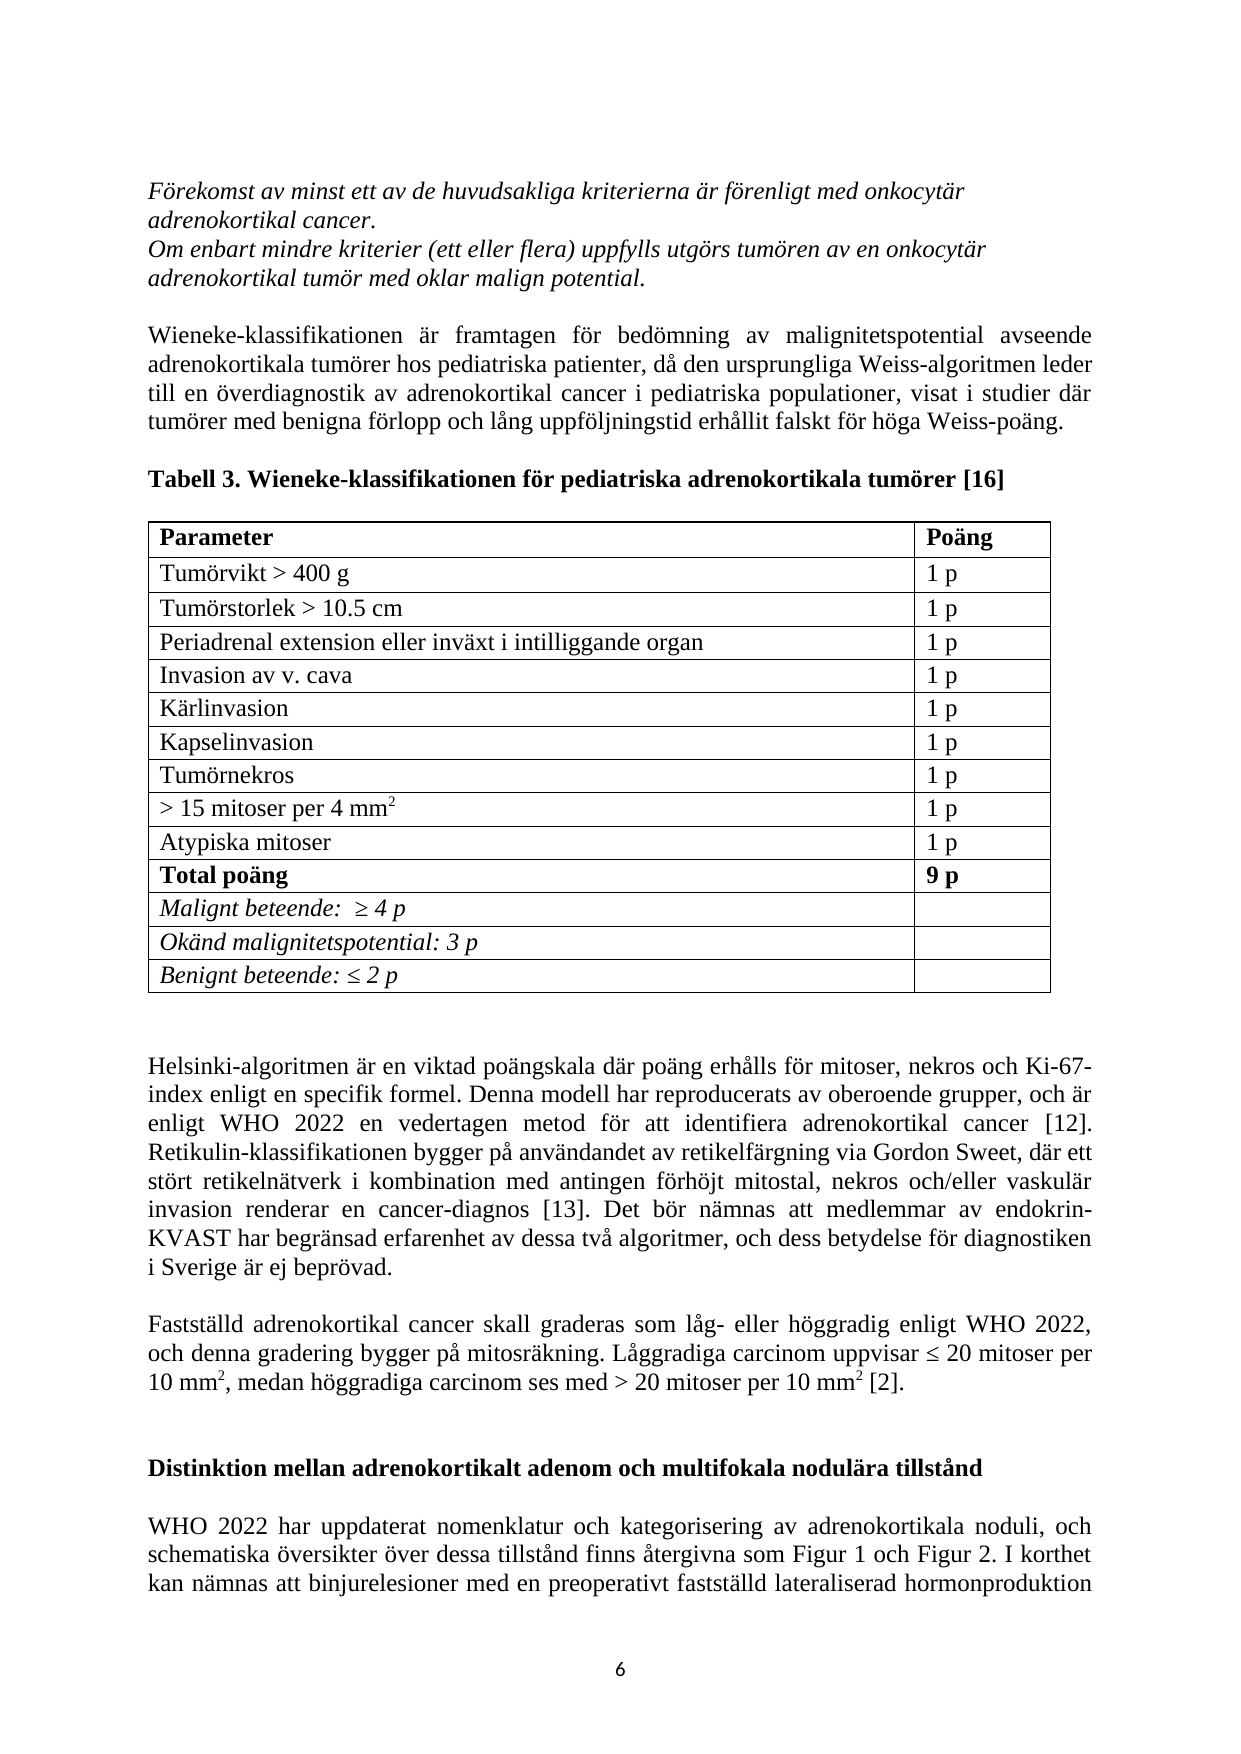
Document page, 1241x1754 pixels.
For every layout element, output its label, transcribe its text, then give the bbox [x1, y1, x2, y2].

table_cell 1 p [915, 827, 1050, 859]
table_cell [915, 893, 1050, 926]
table_cell [915, 927, 1050, 959]
table_header Parameter [149, 523, 914, 557]
table_cell Atypiska mitoser [149, 827, 914, 859]
table_cell 1 p [915, 793, 1050, 826]
table_header Poäng [915, 523, 1050, 557]
table_cell Tumörvikt > 400 g [149, 558, 914, 592]
table_cell 9 p [915, 860, 1050, 892]
table_cell Okänd malignitetspotential: 3 p [149, 927, 914, 959]
table_cell Invasion av v. cava [149, 660, 914, 692]
table_cell Total poäng [149, 860, 914, 892]
table_cell Benignt beteende: ≤ 2 p [149, 960, 914, 992]
table_cell Malignt beteende: ≥ 4 p [149, 893, 914, 926]
table_cell > 15 mitoser per 4 mm2 [149, 793, 914, 826]
text Distinktion mellan adrenokortikalt adenom och multifokala nodulära tillstånd [148, 1453, 1093, 1482]
table_cell Periadrenal extension eller inväxt i intilliggande organ [149, 627, 914, 659]
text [148, 1511, 1093, 1597]
text Tabell 3. Wieneke-klassifikationen för pediatriska adrenokortikala tumörer [16] [148, 464, 1093, 493]
text Om enbart mindre kriterier (ett eller flera) uppfylls utgörs tumören av en onkocytär adrenokortikal tumör med oklar malign potential. [148, 234, 1093, 291]
table_cell 1 p [915, 593, 1050, 626]
table_cell 1 p [915, 627, 1050, 659]
table_cell 1 p [915, 558, 1050, 592]
table_cell 1 p [915, 660, 1050, 692]
text Fastställd adrenokortikal cancer skall graderas som låg- eller höggradig enligt WHO 2022, och denna gradering bygger på mitosräkning. Låggradiga carcinom uppvisar ≤ 20 mitoser per 10 mm2, medan höggradiga carcinom ses med > 20 mitoser per 10 mm2 [2]. [148, 1309, 1093, 1396]
table_cell Tumörstorlek > 10.5 cm [149, 593, 914, 626]
table_cell Kärlinvasion [149, 693, 914, 726]
table_cell 1 p [915, 760, 1050, 792]
text Helsinki-algoritmen är en viktad poängskala där poäng erhålls för mitoser, nekros och Ki-67-index enligt en specifik formel. Denna modell har reproducerats av oberoende grupper, och är enligt WHO 2022 en vedertagen metod för att identifiera adrenokortikal cancer [12]. Retikulin-klassifikationen bygger på användandet av retikelfärgning via Gordon Sweet, där ett stört retikelnätverk i kombination med antingen förhöjt mitostal, nekros och/eller vaskulär invasion renderar en cancer-diagnos [13]. Det bör nämnas att medlemmar av endokrin-KVAST har begränsad erfarenhet av dessa två algoritmer, och dess betydelse för diagnostiken i Sverige är ej beprövad. [148, 1051, 1093, 1281]
text Förekomst av minst ett av de huvudsakliga kriterierna är förenligt med onkocytär adrenokortikal cancer. [148, 176, 1093, 234]
table_cell 1 p [915, 693, 1050, 726]
table_cell [915, 960, 1050, 992]
table_cell Tumörnekros [149, 760, 914, 792]
table_cell Kapselinvasion [149, 727, 914, 759]
table_cell 1 p [915, 727, 1050, 759]
text Wieneke-klassifikationen är framtagen för bedömning av malignitetspotential avseende adrenokortikala tumörer hos pediatriska patienter, då den ursprungliga Weiss-algoritmen leder till en överdiagnostik av adrenokortikal cancer i pediatriska populationer, visat i studier där tumörer med benigna förlopp och lång uppföljningstid erhållit falskt för höga Weiss-poäng. [148, 320, 1093, 435]
